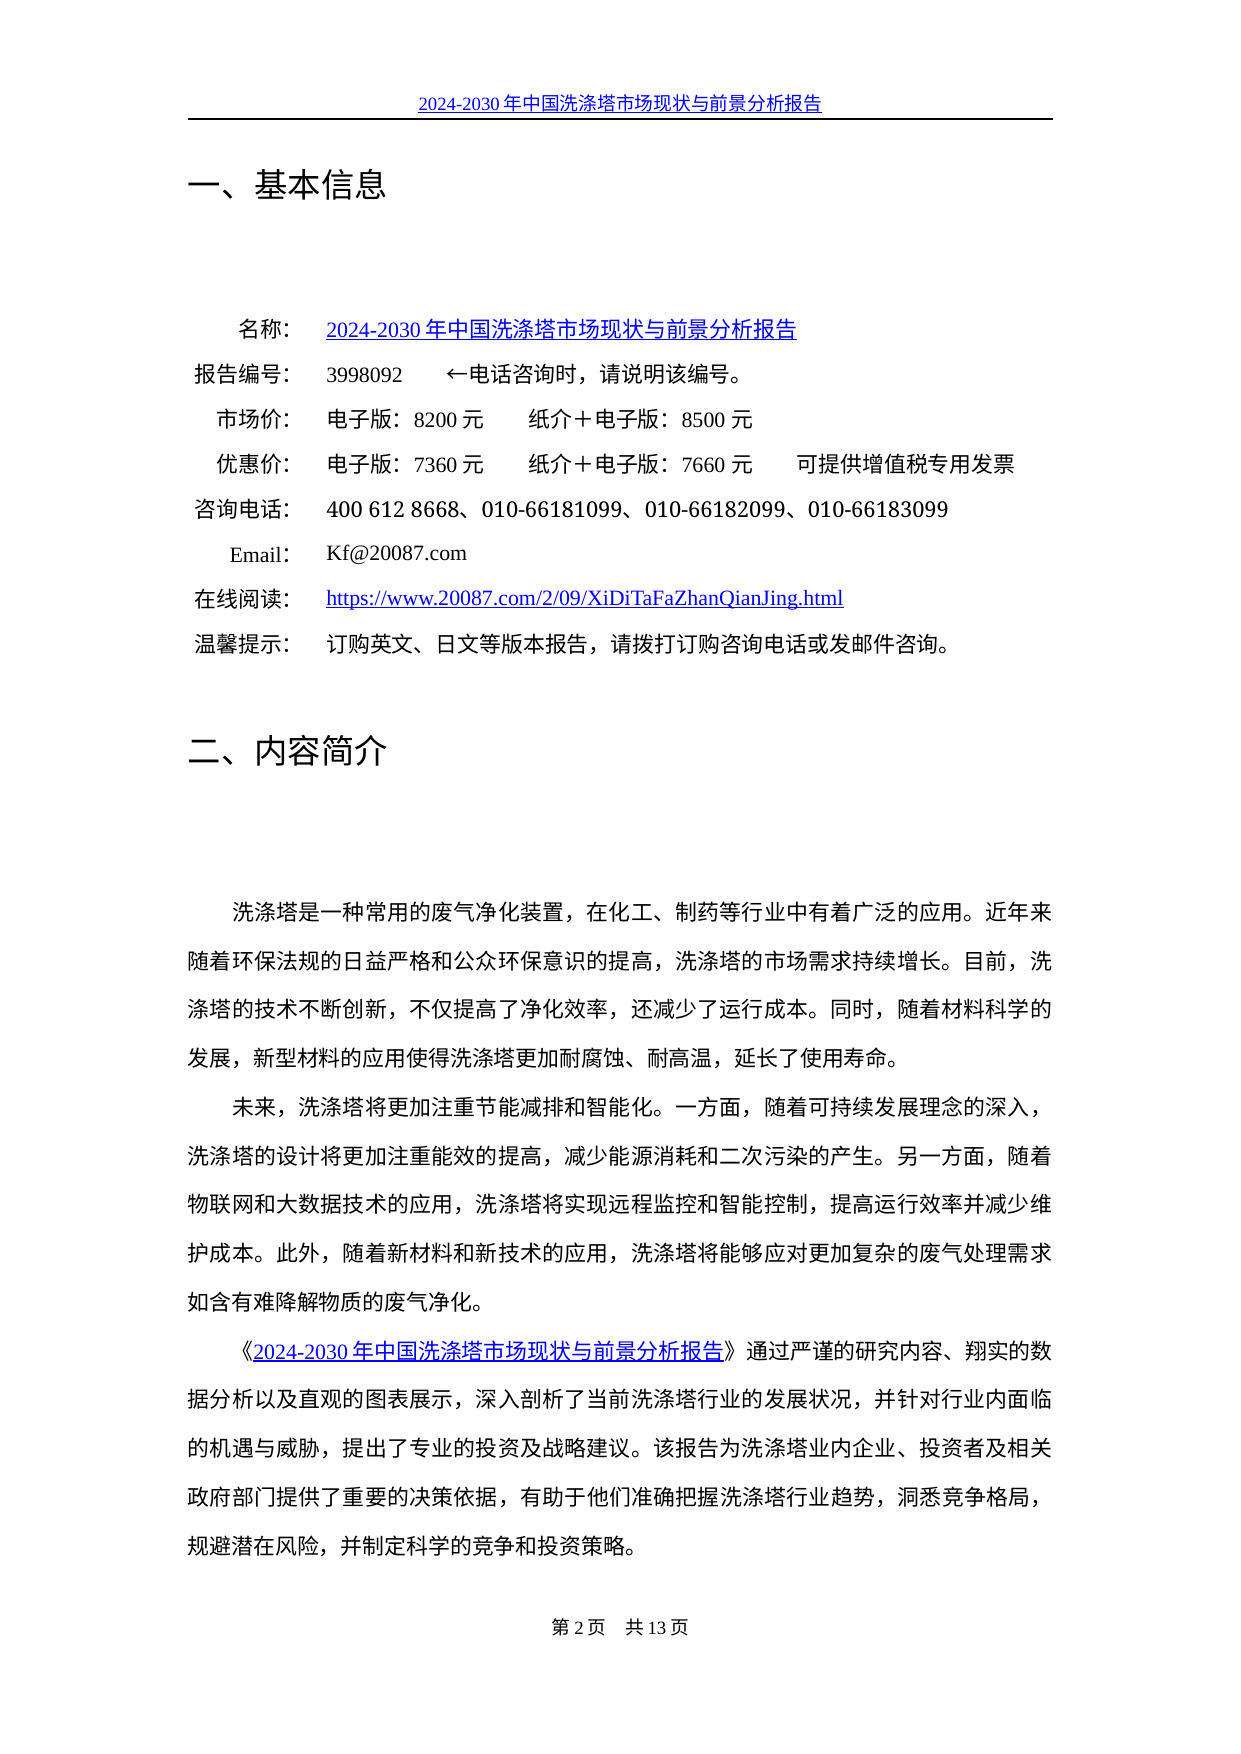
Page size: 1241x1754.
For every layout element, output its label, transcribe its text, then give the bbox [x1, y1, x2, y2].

title 二、内容简介 [187, 717, 1053, 782]
table_cell 优惠价： [167, 447, 315, 492]
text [187, 894, 1053, 1561]
table_cell 市场价： [167, 402, 315, 447]
table_cell 在线阅读： [167, 582, 315, 627]
table_cell Email： [167, 537, 315, 582]
table_cell Kf@20087.com [315, 537, 1073, 582]
table_cell 报告编号： [167, 357, 315, 402]
table_header 2024-2030年中国洗涤塔市场现状与前景分析报告 [315, 312, 1073, 357]
table_cell 咨询电话： [167, 492, 315, 537]
table_cell 电子版：8200 元 纸介＋电子版：8500 元 [315, 402, 1073, 447]
table_cell 订购英文、日文等版本报告，请拨打订购咨询电话或发邮件咨询。 [315, 627, 1073, 672]
table_cell 3998092 ←电话咨询时，请说明该编号。 [315, 357, 1073, 402]
table_header 名称： [167, 312, 315, 357]
table_cell [315, 582, 1073, 627]
table_cell 400 612 8668、010-66181099、010-66182099、010-66183099 [315, 492, 1073, 537]
title 一、基本信息 [187, 150, 1053, 215]
table_cell 电子版：7360 元 纸介＋电子版：7660 元 可提供增值税专用发票 [315, 447, 1073, 492]
table_cell 温馨提示： [167, 627, 315, 672]
